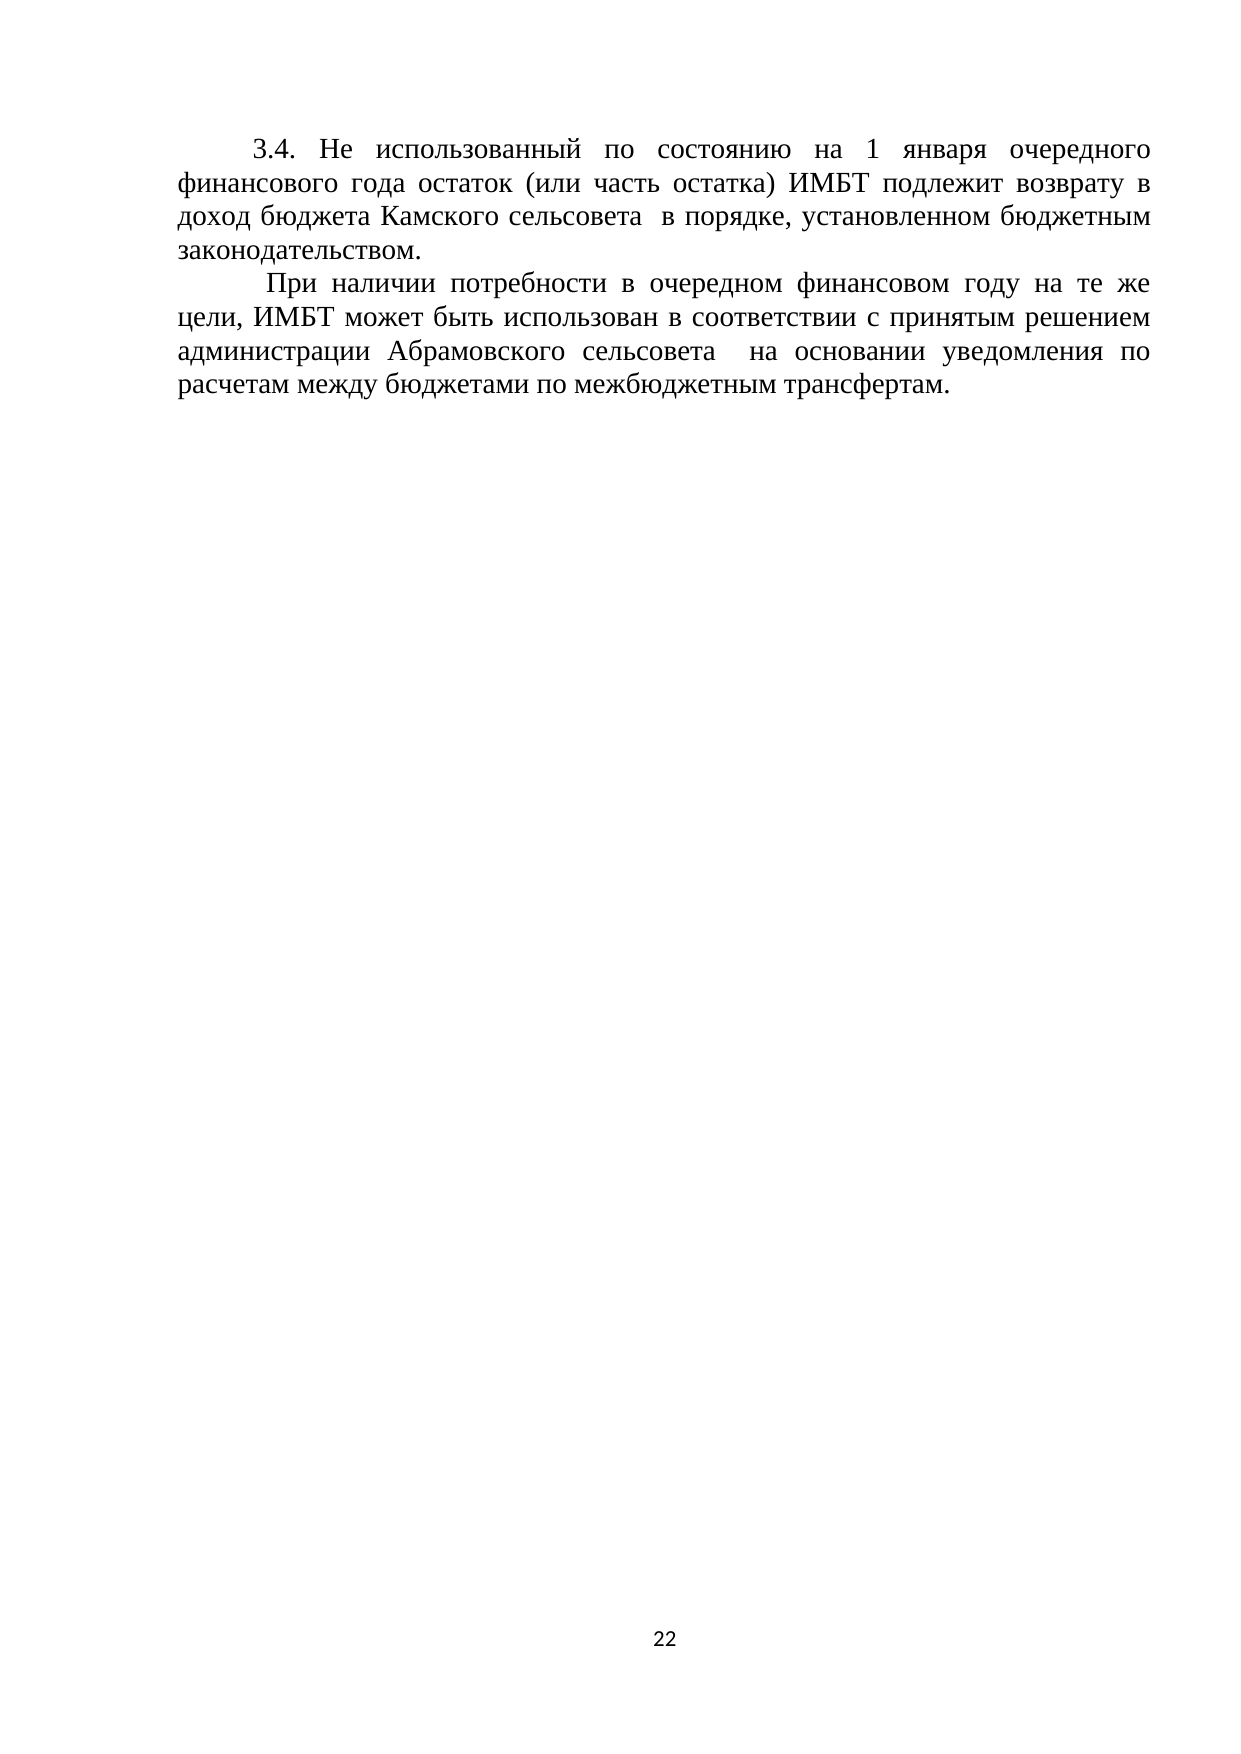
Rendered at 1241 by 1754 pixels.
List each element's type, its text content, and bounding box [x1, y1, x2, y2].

text 3.4. Не использованный по состоянию на 1 января очередного финансового года остаток (или часть остатка) ИМБТ подлежит возврату в доход бюджета Камского сельсовета в порядке, установленном бюджетным законодательством. [177, 131, 1152, 266]
text При наличии потребности в очередном финансовом году на те же цели, ИМБТ может быть использован в соответствии с принятым решением администрации Абрамовского сельсовета на основании уведомления по расчетам между бюджетами по межбюджетным трансфертам. [177, 266, 1152, 400]
